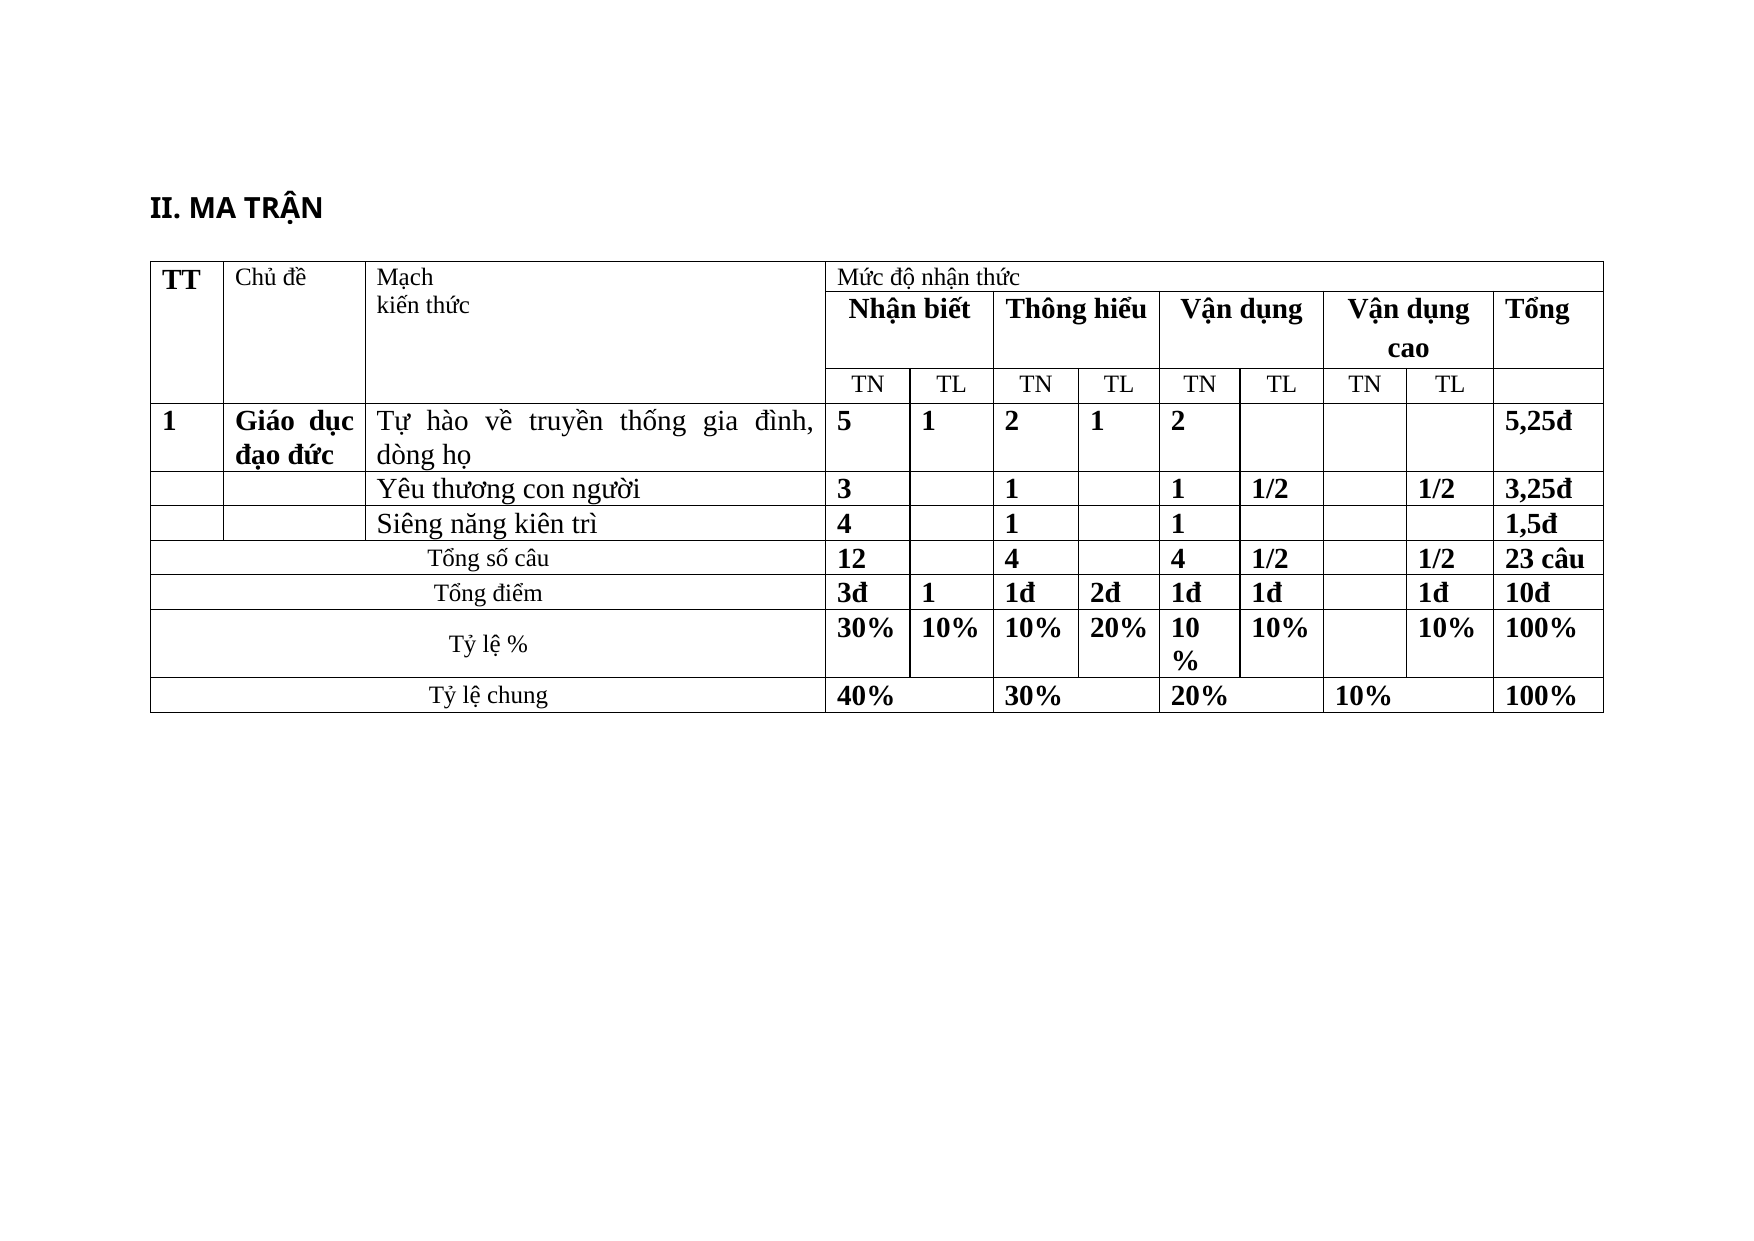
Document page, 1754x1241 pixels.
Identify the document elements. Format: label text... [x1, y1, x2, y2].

table_cell Thông hiểu [994, 292, 1159, 368]
table_cell TL [1407, 369, 1493, 402]
table_cell 10% [994, 610, 1078, 677]
table_cell 4 [994, 541, 1078, 574]
table_cell Vận dụng [1160, 292, 1323, 368]
table_cell 20% [1079, 610, 1159, 677]
table_cell [1407, 506, 1493, 540]
table_cell 1,5đ [1494, 506, 1603, 540]
table_cell TN [1160, 369, 1239, 402]
table_cell [911, 472, 993, 505]
table_cell 1 [1160, 472, 1239, 505]
table_cell TN [1324, 369, 1406, 402]
table_cell 1đ [994, 575, 1078, 609]
table_cell 100% [1494, 678, 1603, 712]
table_cell TN [994, 369, 1078, 402]
table_cell [1324, 506, 1406, 540]
table_cell TL [911, 369, 993, 402]
table_cell 5 [826, 404, 909, 471]
table_cell 1 [994, 506, 1078, 540]
table_cell [1324, 575, 1406, 609]
table_cell 1 [1160, 506, 1239, 540]
table_cell 20% [1160, 678, 1323, 712]
table_cell Tổng điểm [151, 575, 825, 609]
table_cell [911, 541, 993, 574]
table_cell [224, 506, 365, 540]
table_cell 10% [911, 610, 993, 677]
table_cell 3 [826, 472, 909, 505]
table_cell 1đ [1241, 575, 1323, 609]
table_cell Tổng [1494, 292, 1603, 368]
text II. MA TRẬN [150, 187, 1604, 227]
table_cell 30% [826, 610, 909, 677]
table_cell 2đ [1079, 575, 1159, 609]
table_cell Vận dụng cao [1324, 292, 1493, 368]
table_cell 5,25đ [1494, 404, 1603, 471]
table_header TT [151, 262, 223, 402]
table_cell TL [1241, 369, 1323, 402]
table_cell Tổng số câu [151, 541, 825, 574]
table_cell 30% [994, 678, 1159, 712]
table_cell Yêu thương con người [366, 472, 825, 505]
table_cell TL [1079, 369, 1159, 402]
table_cell 10% [1407, 610, 1493, 677]
table_header Chủ đề [224, 262, 365, 402]
table_cell [1324, 404, 1406, 471]
table_cell 2 [994, 404, 1078, 471]
table_cell 10% [1324, 678, 1493, 712]
table_cell 1đ [1407, 575, 1493, 609]
table_cell Giáo dục đạo đức [224, 404, 365, 471]
table_cell 1/2 [1407, 472, 1493, 505]
table_cell 1 [151, 404, 223, 471]
table_cell 100% [1494, 610, 1603, 677]
table_cell 4 [1160, 541, 1239, 574]
table_cell Tỷ lệ % [151, 610, 825, 677]
table_cell TN [826, 369, 909, 402]
table_cell 2 [1160, 404, 1239, 471]
table_cell [1079, 506, 1159, 540]
table_cell [1079, 541, 1159, 574]
table_cell [224, 472, 365, 505]
table_cell Tự hào về truyền thống gia đình, dòng họ [366, 404, 825, 471]
table_cell 1/2 [1241, 541, 1323, 574]
table_cell [1407, 404, 1493, 471]
table_cell 3,25đ [1494, 472, 1603, 505]
table_cell [151, 506, 223, 540]
table_header Mạch kiến thức [366, 262, 825, 402]
table_cell 1 [911, 404, 993, 471]
table_cell [1324, 472, 1406, 505]
table_cell 3đ [826, 575, 909, 609]
table_cell [911, 506, 993, 540]
table_cell [1324, 610, 1406, 677]
table_cell [1241, 506, 1323, 540]
table_cell 1/2 [1241, 472, 1323, 505]
table_cell 4 [826, 506, 909, 540]
table_cell [151, 472, 223, 505]
table_cell 1đ [1160, 575, 1239, 609]
table_cell [1324, 541, 1406, 574]
table_cell 12 [826, 541, 909, 574]
table_cell 40% [826, 678, 993, 712]
table_cell 10% [1241, 610, 1323, 677]
table_cell 1 [994, 472, 1078, 505]
table_header Mức độ nhận thức [826, 262, 1603, 291]
table_cell Siêng năng kiên trì [366, 506, 825, 540]
table_cell [1079, 472, 1159, 505]
table_cell [1494, 369, 1603, 402]
table_cell 10đ [1494, 575, 1603, 609]
table_cell 1 [1079, 404, 1159, 471]
table_cell 23 câu [1494, 541, 1603, 574]
table_cell 1/2 [1407, 541, 1493, 574]
table_cell [1241, 404, 1323, 471]
table_cell 1 [911, 575, 993, 609]
table_cell 10% [1160, 610, 1239, 677]
table_cell Nhận biết [826, 292, 993, 368]
table_cell Tỷ lệ chung [151, 678, 825, 712]
